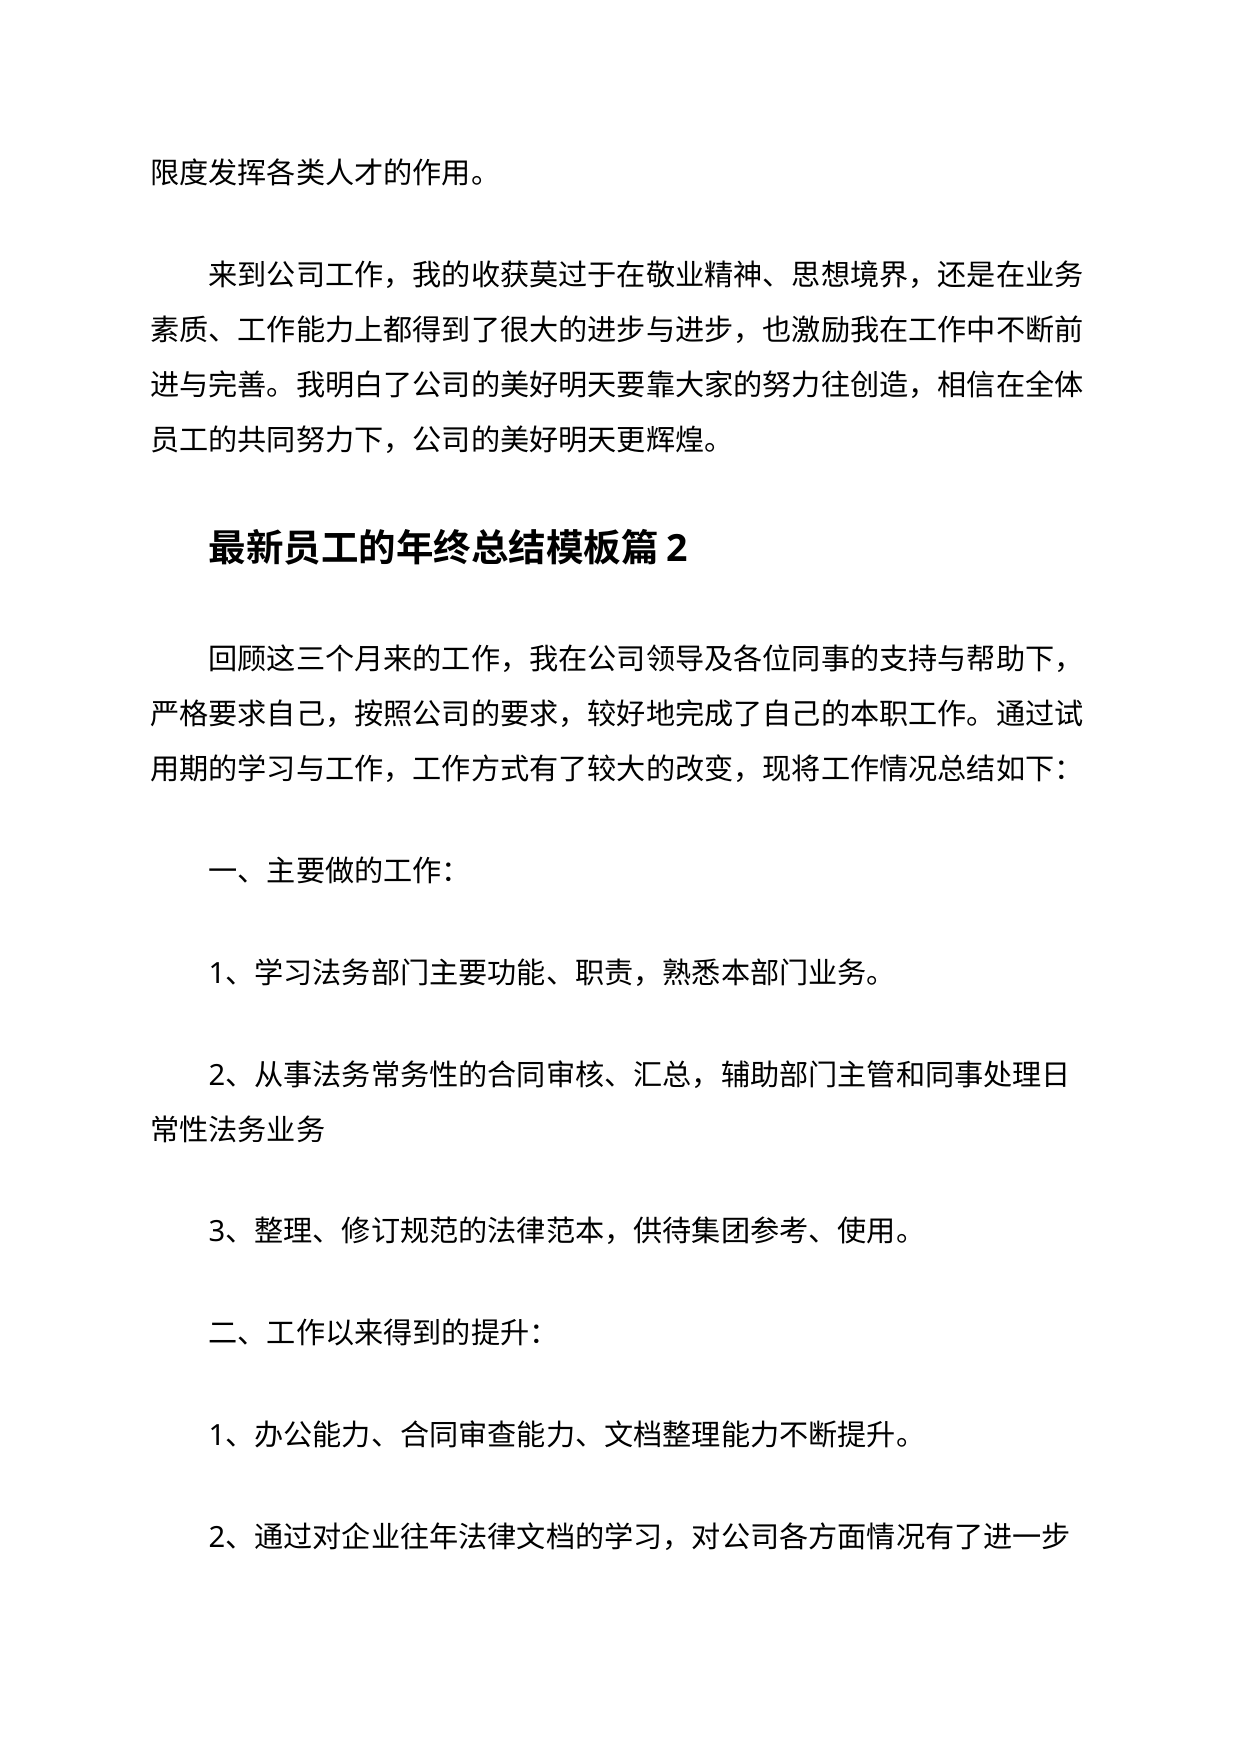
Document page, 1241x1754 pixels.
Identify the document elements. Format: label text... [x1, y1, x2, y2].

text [150, 1514, 1090, 1556]
text 1、办公能力、合同审查能力、文档整理能力不断提升。 [150, 1412, 1090, 1454]
text 3、整理、修订规范的法律范本，供待集团参考、使用。 [150, 1208, 1090, 1250]
text 2、从事法务常务性的合同审核、汇总，辅助部门主管和同事处理日常性法务业务 [150, 1051, 1090, 1148]
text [150, 150, 1090, 192]
text 一、主要做的工作： [150, 847, 1090, 890]
text 1、学习法务部门主要功能、职责，熟悉本部门业务。 [150, 949, 1090, 992]
text 最新员工的年终总结模板篇2 [150, 518, 1090, 573]
text 来到公司工作，我的收获莫过于在敬业精神、思想境界，还是在业务素质、工作能力上都得到了很大的进步与进步，也激励我在工作中不断前进与完善。我明白了公司的美好明天要靠大家的努力往创造，相信在全体员工的共同努力下，公司的美好明天更辉煌。 [150, 252, 1090, 459]
text 二、工作以来得到的提升： [150, 1310, 1090, 1352]
text 回顾这三个月来的工作，我在公司领导及各位同事的支持与帮助下，严格要求自己，按照公司的要求，较好地完成了自己的本职工作。通过试用期的学习与工作，工作方式有了较大的改变，现将工作情况总结如下： [150, 636, 1090, 788]
